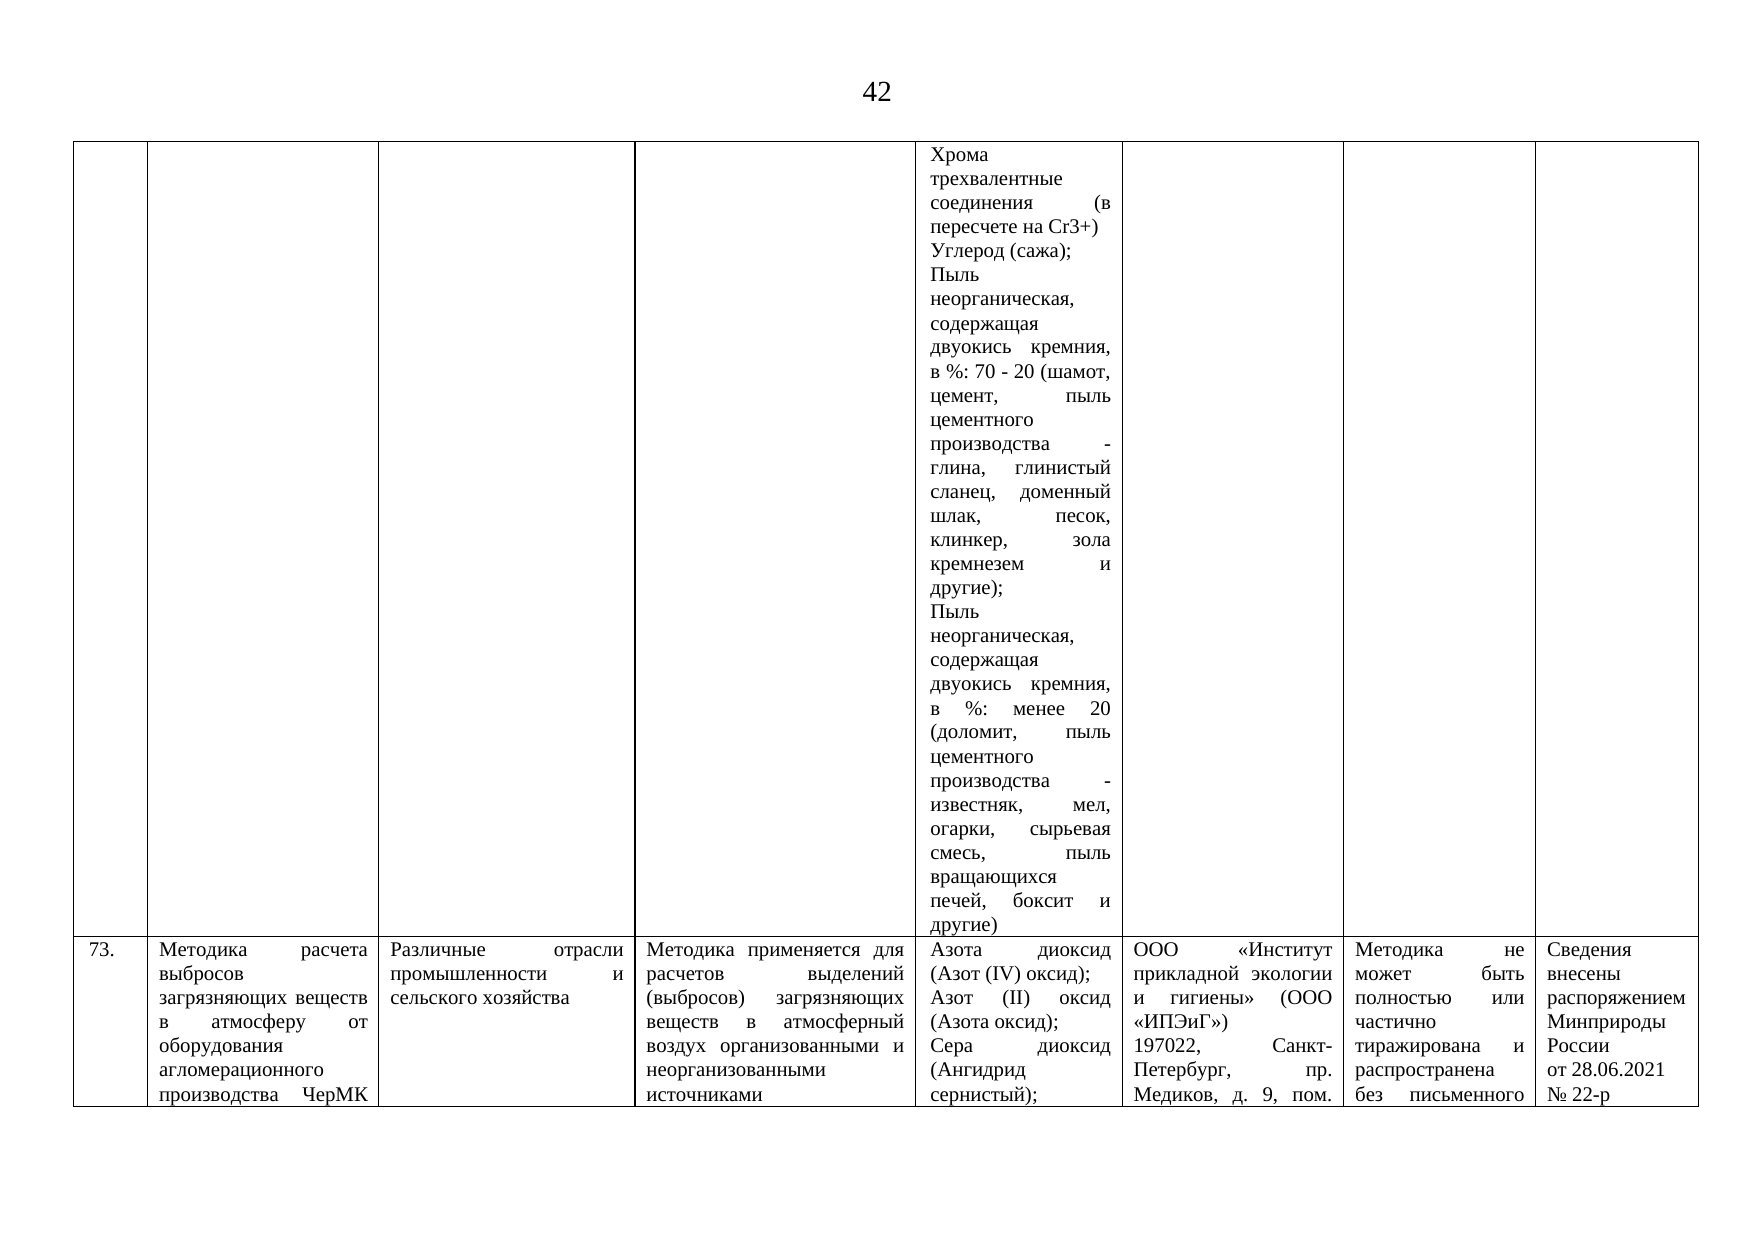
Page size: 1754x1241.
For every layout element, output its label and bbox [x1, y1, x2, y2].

table_cell [1123, 937, 1343, 1106]
table_cell [379, 937, 634, 1106]
table_cell [74, 142, 147, 936]
table_cell [1344, 142, 1535, 936]
table_cell [916, 142, 1122, 936]
table_cell [636, 142, 915, 936]
table_cell [636, 937, 915, 1106]
table_cell [1536, 937, 1698, 1106]
table_cell [148, 937, 378, 1106]
table_cell [916, 937, 1122, 1106]
table_cell [379, 142, 634, 936]
table_cell [1536, 142, 1698, 936]
table_cell [1123, 142, 1343, 936]
table_cell [148, 142, 378, 936]
table_cell [1344, 937, 1535, 1106]
table_cell [74, 937, 147, 1106]
